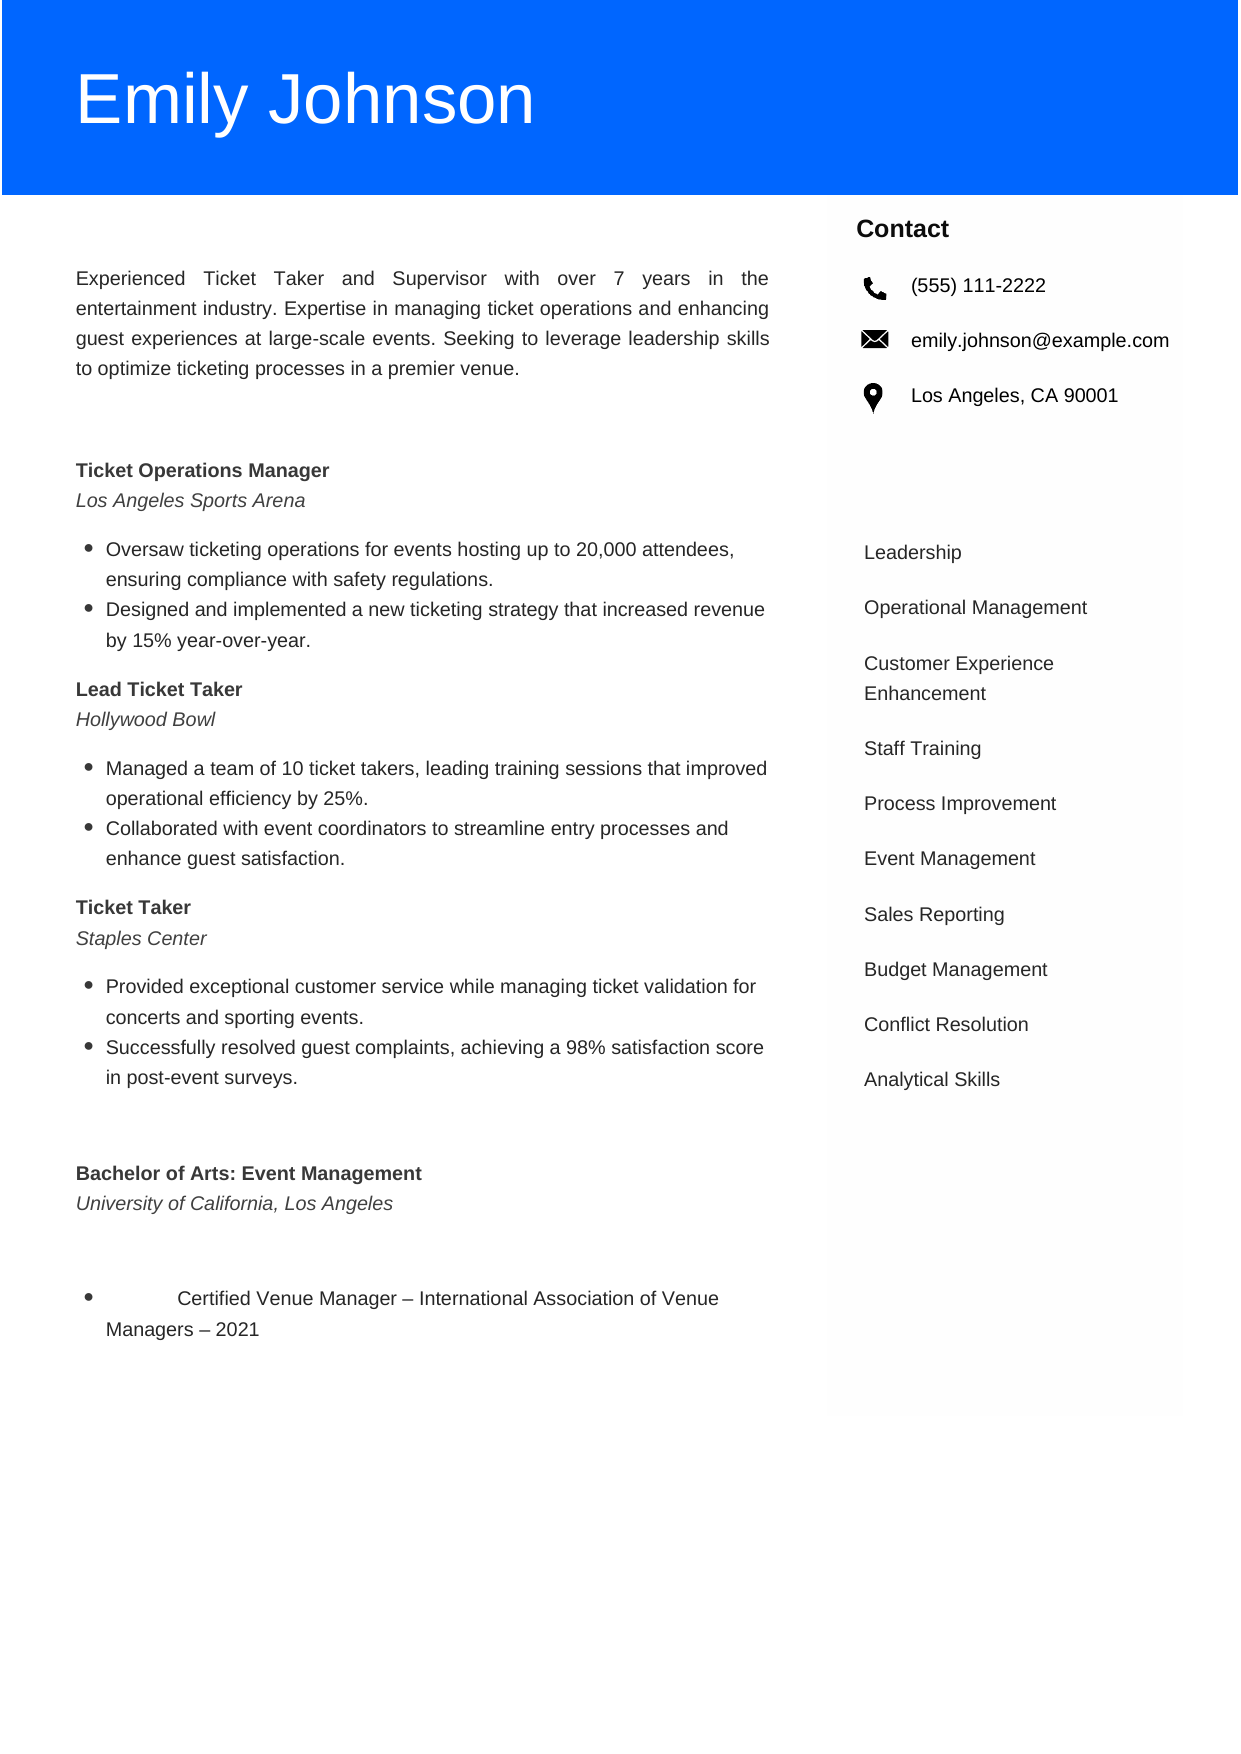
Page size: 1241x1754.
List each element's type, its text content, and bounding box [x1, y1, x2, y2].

table_cell Contact (555) 111-2222 emily.johnson@example.com Los Angeles, CA 90001 Leadership Operational Management Customer Experience Enhancement Staff Training Process Improvement Event Management Sales Reporting Budget Management Conflict Resolution Analytical Skills [827, 195, 1183, 1416]
table_header Emily Johnson [2, 0, 1238, 195]
table_cell Experienced Ticket Taker and Supervisor with over 7 years in the entertainment industry. Expertise in managing ticket operations and enhancing guest experiences at large-scale events. Seeking to leverage leadership skills to optimize ticketing processes in a premier venue. Ticket Operations Manager Jan 2020 – Present Los Angeles Sports Arena Los Angeles, CA Oversaw ticketing operations for events hosting up to 20,000 attendees, ensuring compliance with safety regulations. Designed and implemented a new ticketing strategy that increased revenue by 15% year-over-year. Lead Ticket Taker Jun 2016 – Dec 2019 Hollywood Bowl Los Angeles, CA Managed a team of 10 ticket takers, leading training sessions that improved operational efficiency by 25%. Collaborated with event coordinators to streamline entry processes and enhance guest satisfaction. Ticket Taker Jan 2015 – May 2016 Staples Center Los Angeles, CA Provided exceptional customer service while managing ticket validation for concerts and sporting events. Successfully resolved guest complaints, achieving a 98% satisfaction score in post-event surveys. Bachelor of Arts: Event Management Jan 2014 University of California, Los Angeles Los Angeles, CA Certified Venue Manager – International Association of Venue Managers – 2021 [2, 195, 827, 1416]
picture [863, 277, 887, 300]
